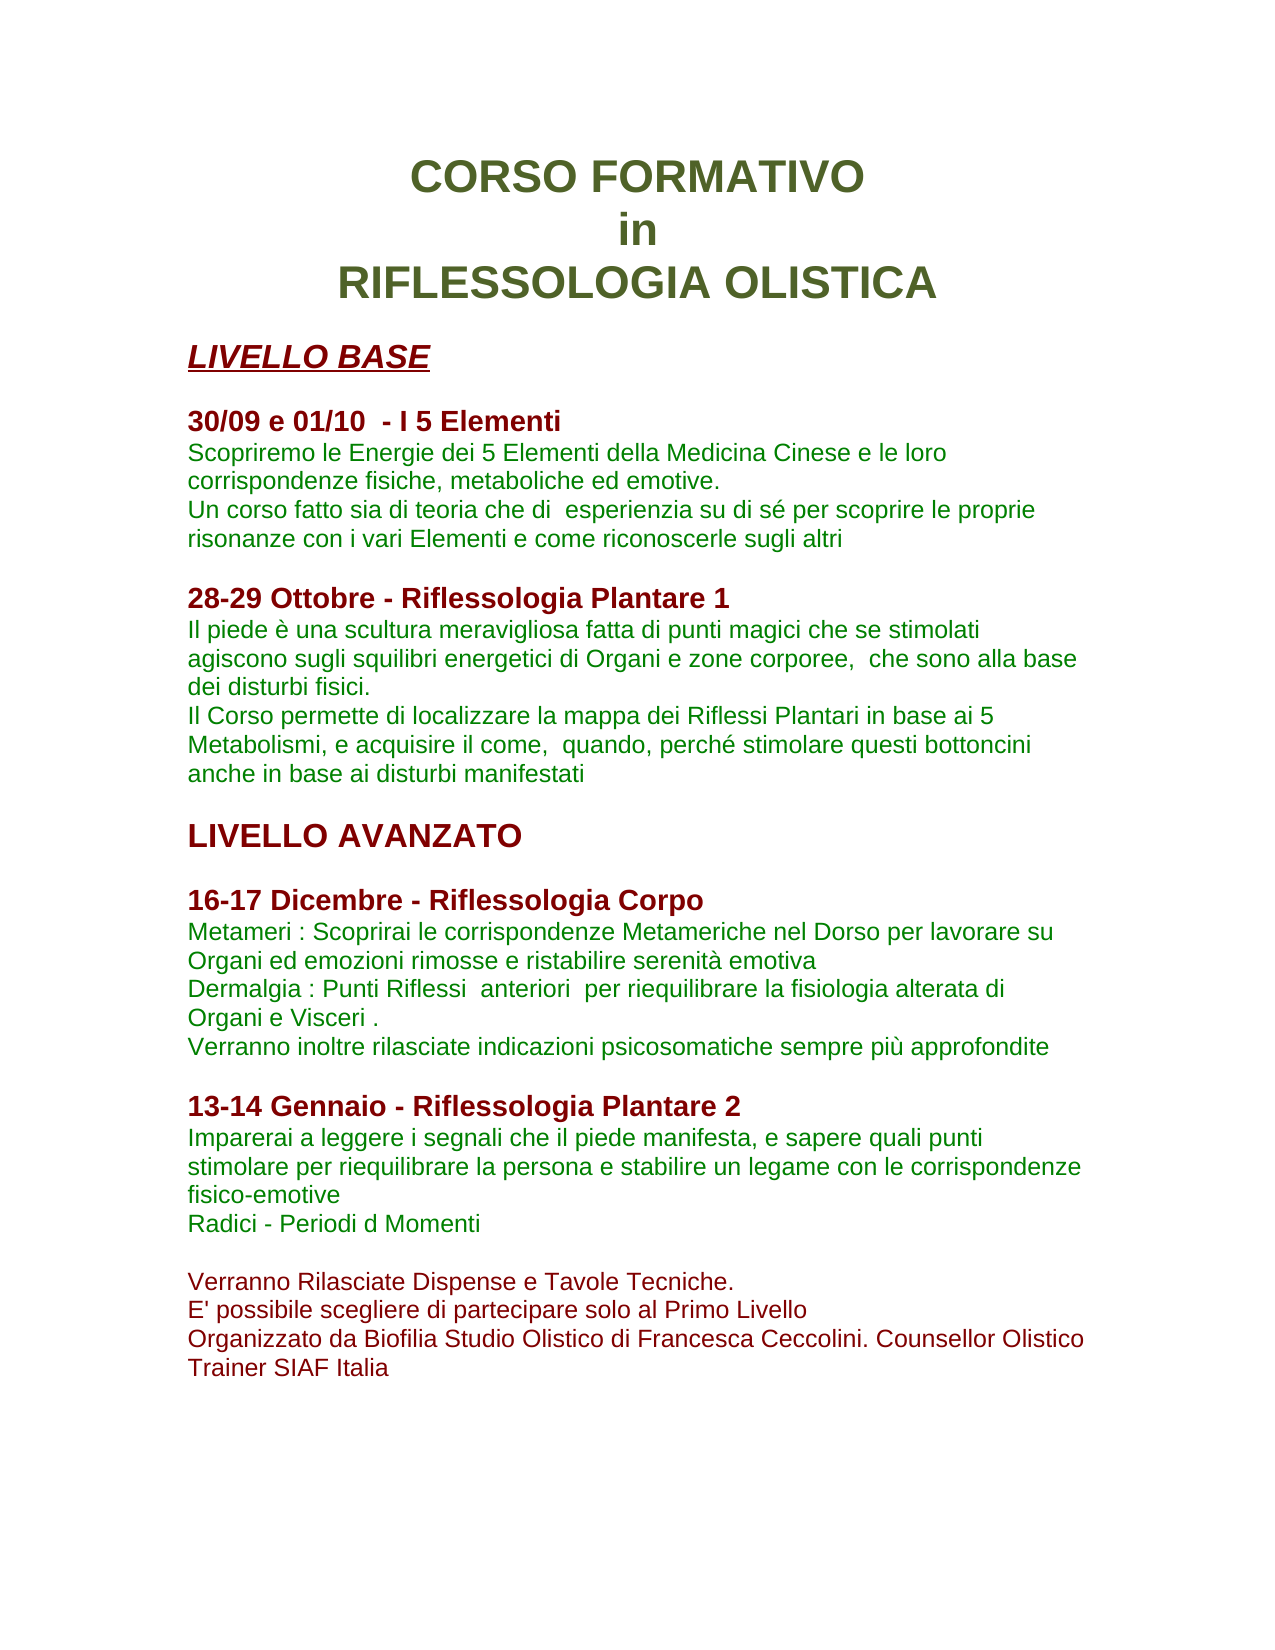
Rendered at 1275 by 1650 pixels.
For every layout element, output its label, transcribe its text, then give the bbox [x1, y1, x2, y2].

text Metameri : Scoprirai le corrispondenze Metameriche nel Dorso per lavorare su Organi ed emozioni rimosse e ristabilire serenità emotiva [187, 917, 1087, 974]
text Un corso fatto sia di teoria che di esperienzia su di sé per scoprire le proprie risonanze con i vari Elementi e come riconoscerle sugli altri [187, 495, 1087, 553]
text E' possibile scegliere di partecipare solo al Primo Livello [187, 1295, 1087, 1324]
text Imparerai a leggere i segnali che il piede manifesta, e sapere quali punti stimolare per riequilibrare la persona e stabilire un legame con le corrispondenze fisico-emotive [187, 1123, 1087, 1209]
text Il piede è una scultura meravigliosa fatta di punti magici che se stimolati agiscono sugli squilibri energetici di Organi e zone corporee, che sono alla base dei disturbi fisici. [187, 615, 1087, 701]
text 30/09 e 01/10 - I 5 Elementi [187, 404, 1087, 438]
text LIVELLO AVANZATO [187, 816, 1087, 854]
text 16-17 Dicembre - Riflessologia Corpo [187, 883, 1087, 917]
text Dermalgia : Punti Riflessi anteriori per riequilibrare la fisiologia alterata di Organi e Visceri . [187, 974, 1087, 1032]
text in [187, 203, 1087, 255]
text CORSO FORMATIVO [187, 150, 1087, 203]
text 28-29 Ottobre - Riflessologia Plantare 1 [187, 581, 1087, 615]
text Organizzato da Biofilia Studio Olistico di Francesca Ceccolini. Counsellor Olistico Trainer SIAF Italia [187, 1324, 1087, 1382]
text RIFLESSOLOGIA OLISTICA [187, 255, 1087, 308]
text 13-14 Gennaio - Riflessologia Plantare 2 [187, 1089, 1087, 1123]
text Il Corso permette di localizzare la mappa dei Riflessi Plantari in base ai 5 Metabolismi, e acquisire il come, quando, perché stimolare questi bottoncini anche in base ai disturbi manifestati [187, 701, 1087, 787]
text Verranno inoltre rilasciate indicazioni psicosomatiche sempre più approfondite [187, 1032, 1087, 1061]
text LIVELLO BASE [187, 337, 1087, 375]
text Scopriremo le Energie dei 5 Elementi della Medicina Cinese e le loro corrispondenze fisiche, metaboliche ed emotive. [187, 438, 1087, 495]
text Verranno Rilasciate Dispense e Tavole Tecniche. [187, 1267, 1087, 1295]
text Radici - Periodi d Momenti [187, 1209, 1087, 1238]
